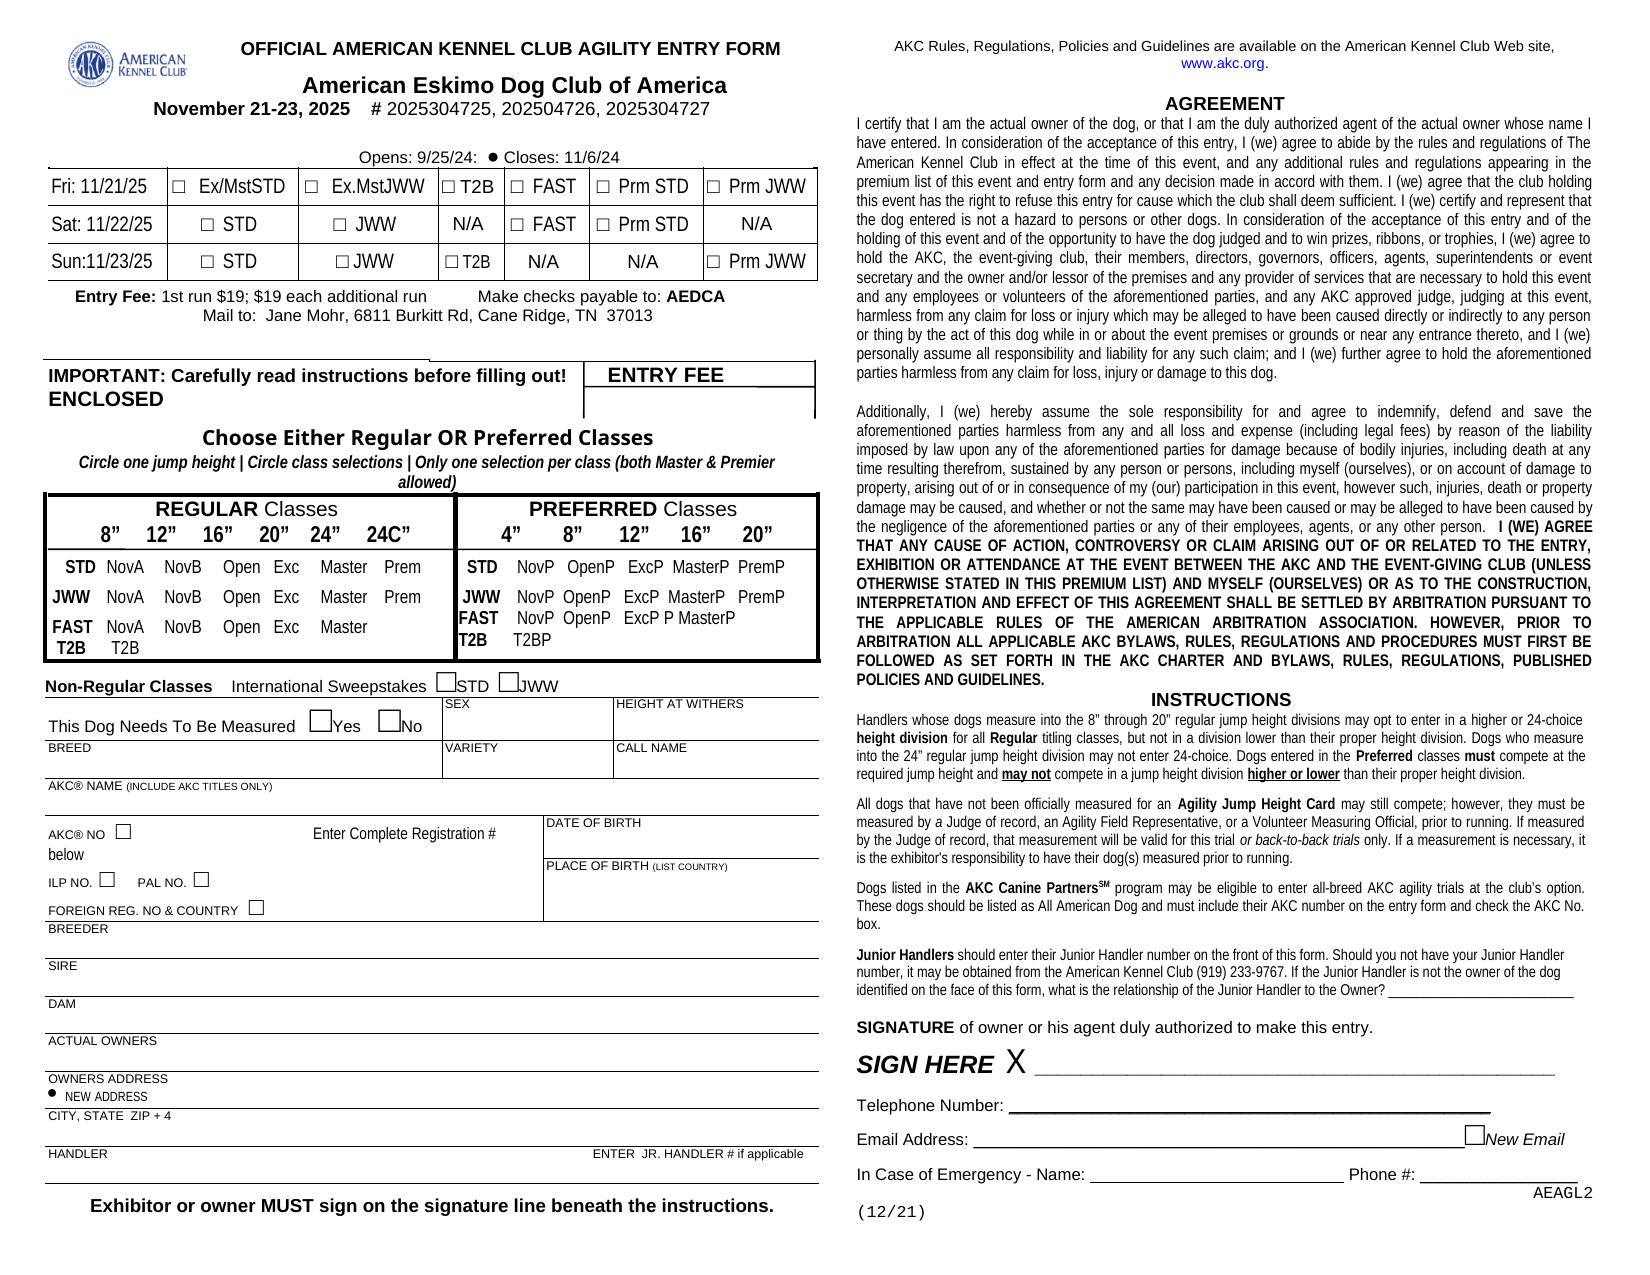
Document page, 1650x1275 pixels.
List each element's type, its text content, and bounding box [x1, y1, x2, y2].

text INSTRUCTIONS [856, 689, 1586, 711]
table_cell N/A [590, 244, 703, 280]
table_cell ACTUAL OWNERS [45, 1034, 819, 1071]
text Non-Regular Classes International Sweepstakes □STD □JWW [45, 676, 774, 697]
text Handlers whose dogs measure into the 8” through 20” regular jump height divisions may opt to enter in a higher or 24-choice height division for all Regular titling classes, but not in a division lower than their proper height division. Dogs who measure into the 24” regular jump height division may not enter 24-choice. Dogs entered in the Preferred classes must compete at the required jump height and may not compete in a jump height division higher or lower than their proper height division. [856, 711, 1586, 782]
table_cell PREFERRED Classes 4” 8” 12” 16” 20” STD NovP OpenP ExcP MasterP PremP JWW NovP OpenP ExcP MasterP PremP FAST NovP OpenP ExcP P MasterP T2B T2BP [458, 551, 816, 659]
table_cell REGULAR Classes 8” 12” 16” 20” 24” 24C” STD NovA NovB Open Exc Master Prem JWW NovA NovB Open Exc Master Prem FAST NovA NovB Open Exc Master T2B T2B [47, 494, 453, 548]
text In Case of Emergency - Name: Phone #: _________________ [856, 1165, 1586, 1184]
table_cell Entry Fee: 1st run $19; $19 each additional run Make checks payable to: AEDCA Mail to: Jane Mohr, 6811 Burkitt Rd, Cane Ridge, TN 37013 IMPORTANT: Carefully read instructions before filling out! ENTRY FEE ENCLOSED [45, 280, 818, 411]
table_header OFFICIAL AMERICAN KENNEL CLUB AGILITY ENTRY FORM American Eskimo Dog Club of America November 21-23, 2025 # 2025304725, 202504726, 2025304727 Opens: 9/25/24: ● Closes: 11/6/24 [45, 38, 818, 167]
table_cell SIRE [45, 959, 819, 996]
table_cell PLACE OF BIRTH (LIST COUNTRY) [544, 859, 819, 921]
text Email Address: _____________________________________________________□New Email [856, 1114, 1586, 1153]
text Junior Handlers should enter their Junior Handler number on the front of this form. Should you not have your Junior Handler number, it may be obtained from the American Kennel Club (919) 233-9767. If the Junior Handler is not the owner of the dog identified on the face of this form, what is the relationship of the Junior Handler to the Owner? __________________________ [856, 945, 1586, 999]
table_cell □ JWW [299, 206, 438, 242]
table_cell OWNERS ADDRESS new address [45, 1072, 819, 1108]
table_cell □ Prm STD [590, 206, 703, 242]
table_cell □ Prm STD [590, 169, 703, 205]
table_cell DATE OF BIRTH [544, 816, 819, 858]
table_cell REGULAR Classes 8” 12” 16” 20” 24” 24C” STD NovA NovB Open Exc Master Prem JWW NovA NovB Open Exc Master Prem FAST NovA NovB Open Exc Master T2B T2B [47, 551, 453, 659]
table_cell □ T2B [439, 169, 504, 205]
table_cell CALL NAME [614, 741, 819, 778]
table_cell VARIETY [443, 741, 613, 778]
picture [57, 37, 195, 91]
table_cell Sun:11/23/25 [48, 244, 167, 280]
text SIGNATURE of owner or his agent duly authorized to make this entry. [856, 1018, 1586, 1037]
text All dogs that have not been officially measured for an Agility Jump Height Card may still compete; however, they must be measured by a Judge of record, an Agility Field Representative, or a Volunteer Measuring Official, prior to running. If measured by the Judge of record, that measurement will be valid for this trial or back-to-back trials only. If a measurement is necessary, it is the exhibitor's responsibility to have their dog(s) measured prior to running. [856, 795, 1586, 867]
table_cell HANDLER ENTER JR. HANDLER # if applicable [45, 1147, 819, 1183]
text Dogs listed in the AKC Canine PartnersSM program may be eligible to enter all-breed AKC agility trials at the club’s option. These dogs should be listed as All American Dog and must include their AKC number on the entry form and check the AKC No. box. [856, 879, 1586, 933]
table_cell N/A [704, 206, 817, 242]
table_header SEX [443, 698, 613, 740]
table_cell □ Ex/MstSTD [168, 169, 298, 205]
table_cell □ STD [168, 244, 298, 280]
text AEAGL2 (12/21) [856, 1184, 1593, 1222]
table_cell □ Ex.MstJWW [299, 169, 438, 205]
table_header HEIGHT AT WITHERS [614, 698, 819, 740]
table_cell □ FAST [505, 206, 589, 242]
table_cell AKC® NO □ Enter Complete Registration # below ILP NO. □ PAL NO. □ FOREIGN REG. NO & COUNTRY □ [45, 816, 543, 921]
table_cell Sat: 11/22/25 [48, 206, 167, 242]
table_cell DAM [45, 997, 819, 1033]
table_cell BREEDER [45, 922, 819, 958]
text I certify that I am the actual owner of the dog, or that I am the duly authorized agent of the actual owner whose name I have entered. In consideration of the acceptance of this entry, I (we) agree to abide by the rules and regulations of The American Kennel Club in effect at the time of this event, and any additional rules and regulations appearing in the premium list of this event and entry form and any decision made in accord with them. I (we) agree that the club holding this event has the right to refuse this entry for cause which the club shall deem sufficient. I (we) certify and represent that the dog entered is not a hazard to persons or other dogs. In consideration of the acceptance of this entry and of the holding of this event and of the opportunity to have the dog judged and to win prizes, ribbons, or trophies, I (we) agree to hold the AKC, the event-giving club, their members, directors, governors, officers, agents, superintendents or event secretary and the owner and/or lessor of the premises and any provider of services that are necessary to hold this event and any employees or volunteers of the aforementioned parties, and any AKC approved judge, judging at this event, harmless from any claim for loss or injury which may be alleged to have been caused directly or indirectly to any person or thing by the act of this dog while in or about the event premises or grounds or near any entrance thereto, and I (we) personally assume all responsibility and liability for any such claim; and I (we) further agree to hold the aforementioned parties harmless from any claim for loss, injury or damage to this dog. [856, 114, 1593, 382]
table_cell BREED [45, 741, 442, 778]
table_cell □ Prm JWW [704, 169, 817, 205]
table_cell PREFERRED Classes 4” 8” 12” 16” 20” STD NovP OpenP ExcP MasterP PremP JWW NovP OpenP ExcP MasterP PremP FAST NovP OpenP ExcP P MasterP T2B T2BP [458, 497, 816, 548]
table_header This Dog Needs To Be Measured □Yes □No [45, 698, 442, 740]
text AGREEMENT [856, 93, 1593, 114]
table_cell Exhibitor or owner MUST sign on the signature line beneath the instructions. [45, 1184, 819, 1228]
text AKC Rules, Regulations, Policies and Guidelines are available on the American Kennel Club Web site, www.akc.org. [856, 37, 1593, 71]
table_cell Fri: 11/21/25 [48, 169, 167, 205]
table_cell □ T2B [439, 244, 504, 280]
table_cell □ Prm JWW [704, 244, 817, 280]
text Telephone Number: ____________________________________________________ [856, 1095, 1586, 1114]
text Additionally, I (we) hereby assume the sole responsibility for and agree to indemnify, defend and save the aforementioned parties harmless from any and all loss and expense (including legal fees) by reason of the liability imposed by law upon any of the aforementioned parties for damage because of bodily injuries, including death at any time resulting therefrom, sustained by any person or persons, including myself (ourselves), or on account of damage to property, arising out of or in consequence of my (our) participation in this event, however such, injuries, death or property damage may be caused, and whether or not the same may have been caused or may be alleged to have been caused by the negligence of the aforementioned parties or any of their employees, agents, or any other person. I (WE) AGREE THAT ANY CAUSE OF ACTION, CONTROVERSY OR CLAIM ARISING OUT OF OR RELATED TO THE ENTRY, EXHIBITION OR ATTENDANCE AT THE EVENT BETWEEN THE AKC AND THE EVENT-GIVING CLUB (UNLESS OTHERWISE STATED IN THIS PREMIUM LIST) AND MYSELF (OURSELVES) OR AS TO THE CONSTRUCTION, INTERPRETATION AND EFFECT OF THIS AGREEMENT SHALL BE SETTLED BY ARBITRATION PURSUANT TO THE APPLICABLE RULES OF THE AMERICAN ARBITRATION ASSOCIATION. HOWEVER, PRIOR TO ARBITRATION ALL APPLICABLE AKC BYLAWS, RULES, REGULATIONS AND PROCEDURES MUST FIRST BE FOLLOWED AS SET FORTH IN THE AKC CHARTER AND BYLAWS, RULES, REGULATIONS, PUBLISHED POLICIES AND GUIDELINES. [856, 402, 1593, 689]
table_cell Choose Either Regular OR Preferred Classes Circle one jump height | Circle class selections | Only one selection per class (both Master & Premier allowed) [45, 411, 818, 492]
table_cell □ FAST [505, 169, 589, 205]
table_cell □ STD [168, 206, 298, 242]
table_cell N/A [439, 206, 504, 242]
table_cell N/A [505, 244, 589, 280]
text SIGN HERE X _____________________________________________ [856, 1037, 1586, 1083]
table_cell AKC® NAME (INCLUDE AKC TITLES ONLY) [45, 779, 819, 815]
table_cell □ JWW [299, 244, 438, 280]
table_cell CITY, STATE ZIP + 4 [45, 1109, 819, 1146]
